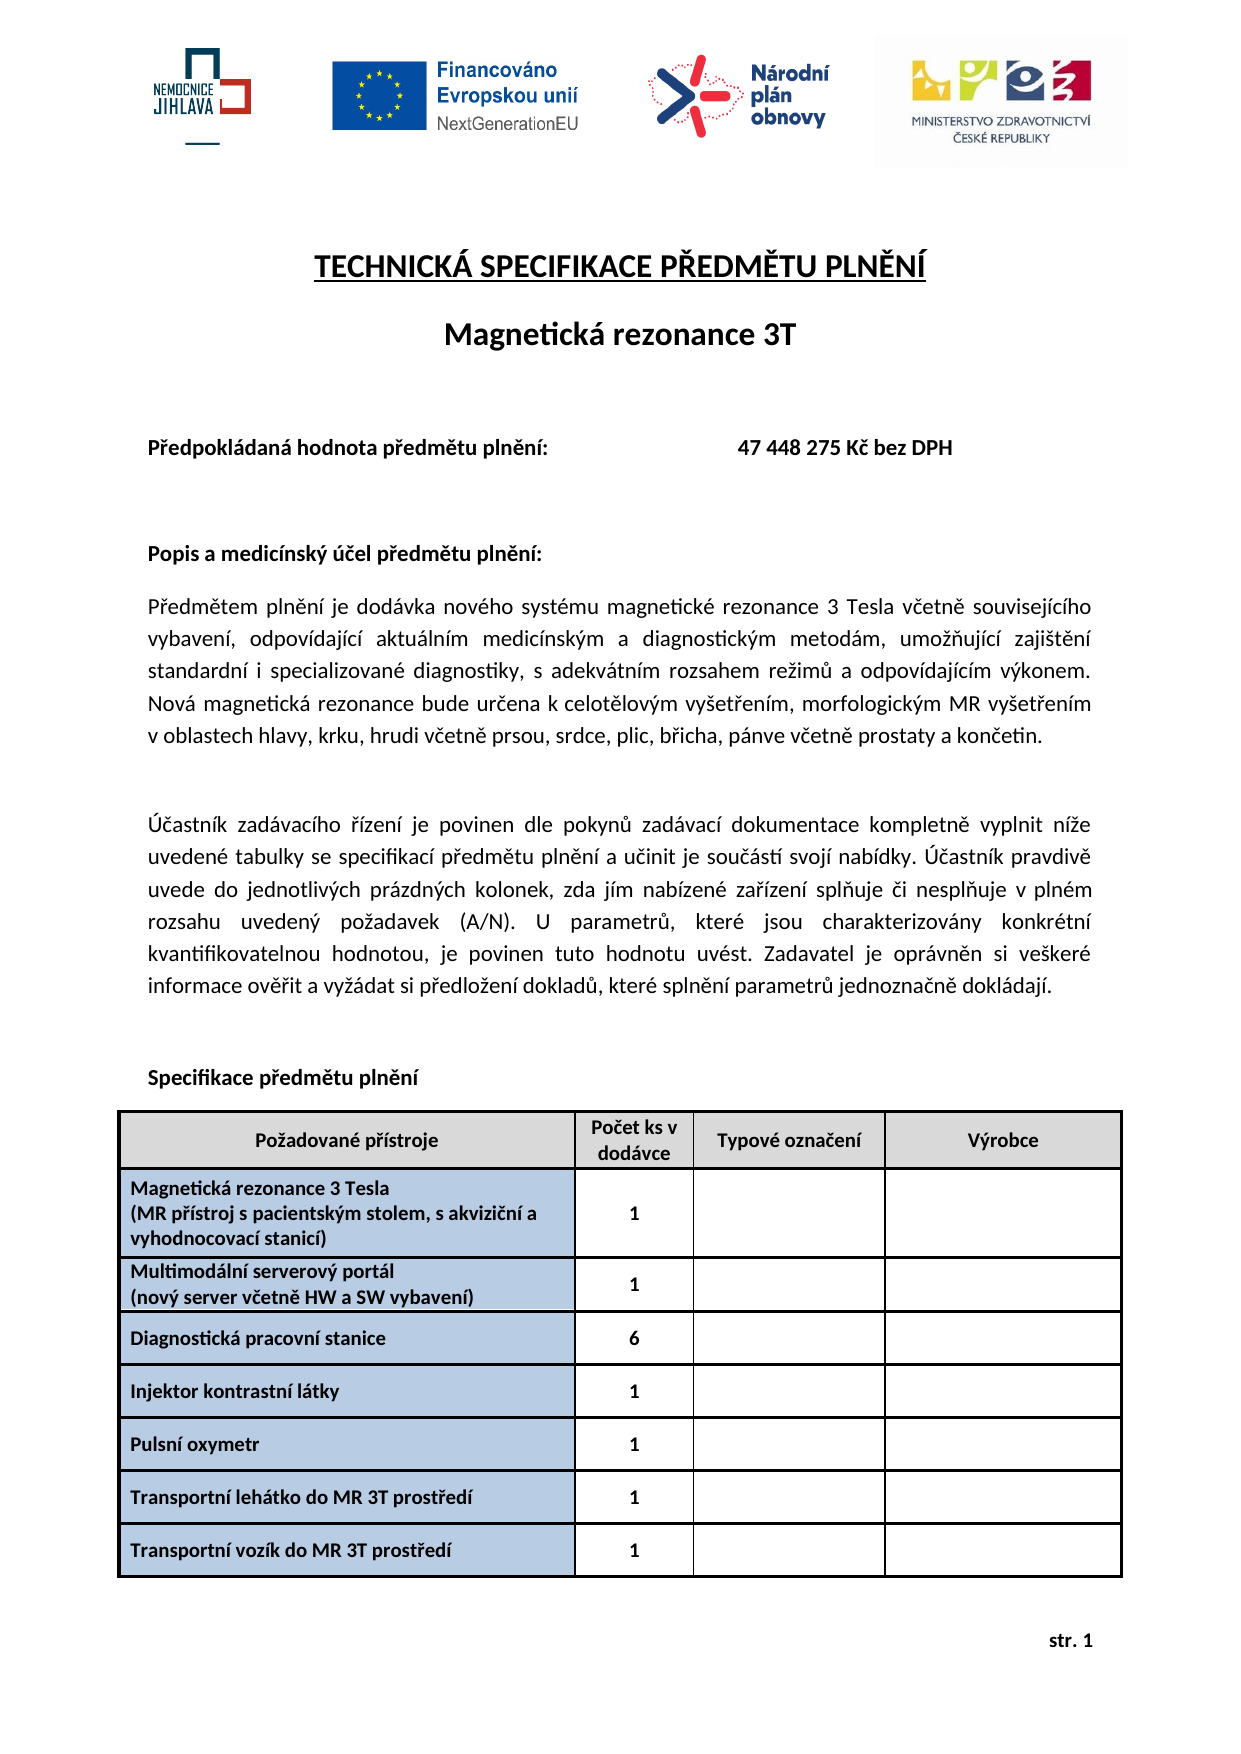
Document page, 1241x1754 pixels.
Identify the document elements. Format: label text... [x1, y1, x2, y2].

table_cell [694, 1525, 884, 1575]
table_cell [694, 1419, 884, 1469]
picture [325, 50, 596, 139]
table_cell [886, 1313, 1120, 1363]
text Magnetická rezonance 3T [148, 312, 1093, 353]
table_cell Diagnostická pracovní stanice [121, 1313, 574, 1363]
table_cell 1 [576, 1366, 693, 1416]
table_cell [886, 1366, 1120, 1416]
table_header Výrobce [886, 1113, 1120, 1167]
table_cell [694, 1259, 884, 1309]
table_cell Transportní lehátko do MR 3T prostředí [121, 1472, 574, 1522]
table_cell Transportní vozík do MR 3T prostředí [121, 1525, 574, 1575]
table_cell [694, 1170, 884, 1256]
table_cell Magnetická rezonance 3 Tesla (MR přístroj s pacientským stolem, s akviziční a vyhodnocovací stanicí) [121, 1170, 574, 1256]
text Účastník zadávacího řízení je povinen dle pokynů zadávací dokumentace kompletně vyplnit níže uvedené tabulky se specifikací předmětu plnění a učinit je součástí svojí nabídky. Účastník pravdivě uvede do jednotlivých prázdných kolonek, zda jím nabízené zařízení splňuje či nesplňuje v plném rozsahu uvedený požadavek (A/N). U parametrů, které jsou charakterizovány konkrétní kvantifikovatelnou hodnotou, je povinen tuto hodnotu uvést. Zadavatel je oprávněn si veškeré informace ověřit a vyžádat si předložení dokladů, které splnění parametrů jednoznačně dokládají. [148, 810, 1093, 999]
picture [154, 48, 251, 145]
table_cell 1 [576, 1419, 693, 1469]
table_cell [694, 1472, 884, 1522]
table_cell [694, 1313, 884, 1363]
table_cell Injektor kontrastní látky [121, 1366, 574, 1416]
text Popis a medicínský účel předmětu plnění: [148, 539, 1093, 567]
table_cell 1 [576, 1472, 693, 1522]
text Předpokládaná hodnota předmětu plnění: 47 448 275 Kč bez DPH [148, 433, 1093, 461]
table_cell [886, 1419, 1120, 1469]
table_cell [886, 1170, 1120, 1256]
table_cell 1 [576, 1259, 693, 1309]
table_cell [694, 1366, 884, 1416]
table_cell Multimodální serverový portál (nový server včetně HW a SW vybavení) [121, 1259, 574, 1309]
text Specifikace předmětu plnění [148, 1063, 1093, 1091]
table_cell 1 [576, 1525, 693, 1575]
picture [636, 45, 846, 148]
table_cell 1 [576, 1170, 693, 1256]
table_cell Pulsní oxymetr [121, 1419, 574, 1469]
table_cell [886, 1259, 1120, 1309]
text TECHNICKÁ SPECIFIKACE PŘEDMĚTU PLNĚNÍ [148, 245, 1093, 286]
table_header Typové označení [694, 1113, 884, 1167]
table_cell 6 [576, 1313, 693, 1363]
table_header Požadované přístroje [121, 1113, 574, 1167]
table_cell [886, 1525, 1120, 1575]
table_cell [886, 1472, 1120, 1522]
table_header Počet ks v dodávce [576, 1113, 693, 1167]
text Předmětem plnění je dodávka nového systému magnetické rezonance 3 Tesla včetně souvisejícího vybavení, odpovídající aktuálním medicínským a diagnostickým metodám, umožňující zajištění standardní i specializované diagnostiky, s adekvátním rozsahem režimů a odpovídajícím výkonem. Nová magnetická rezonance bude určena k celotělovým vyšetřením, morfologickým MR vyšetřením v oblastech hlavy, krku, hrudi včetně prsou, srdce, plic, břicha, pánve včetně prostaty a končetin. [148, 592, 1093, 749]
picture [875, 35, 1128, 168]
